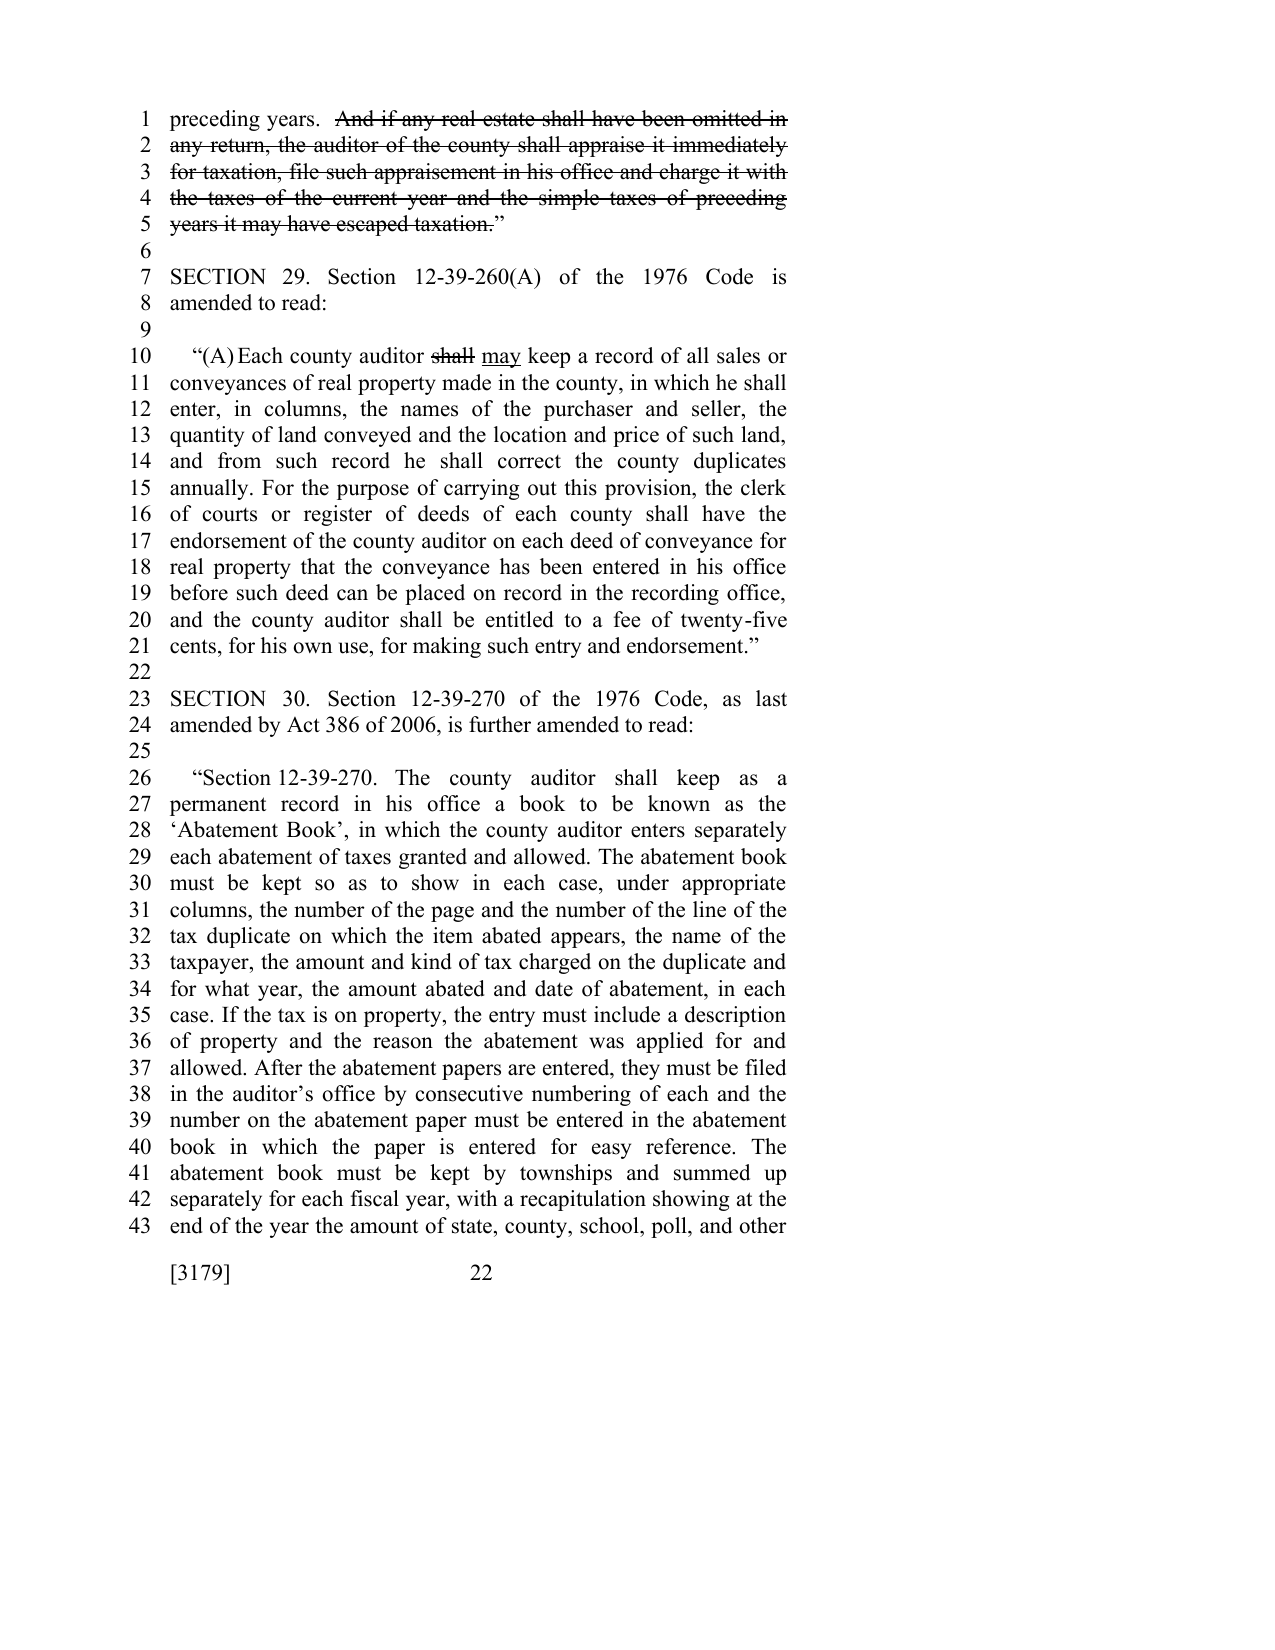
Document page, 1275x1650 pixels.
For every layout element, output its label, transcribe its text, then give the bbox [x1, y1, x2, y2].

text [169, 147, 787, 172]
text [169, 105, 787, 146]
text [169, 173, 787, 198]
text “(A) Each county auditor shall may keep a record of all sales or conveyances of real property made in the county, in which he shall enter, in columns, the names of the purchaser and seller, the quantity of land conveyed and the location and price of such land, and from such record he shall correct the county duplicates annually. For the purpose of carrying out this provision, the clerk of courts or register of deeds of each county shall have the endorsement of the county auditor on each deed of conveyance for real property that the conveyance has been entered in his office before such deed can be placed on record in the recording office, and the county auditor shall be entitled to a fee of twenty-five cents, for his own use, for making such entry and endorsement.” [169, 342, 787, 658]
text SECTION 29. Section 12-39-260(A) of the 1976 Code is amended to read: [169, 263, 787, 316]
text SECTION 30. Section 12-39-270 of the 1976 Code, as last amended by Act 386 of 2006, is further amended to read: [169, 685, 787, 737]
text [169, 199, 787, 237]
